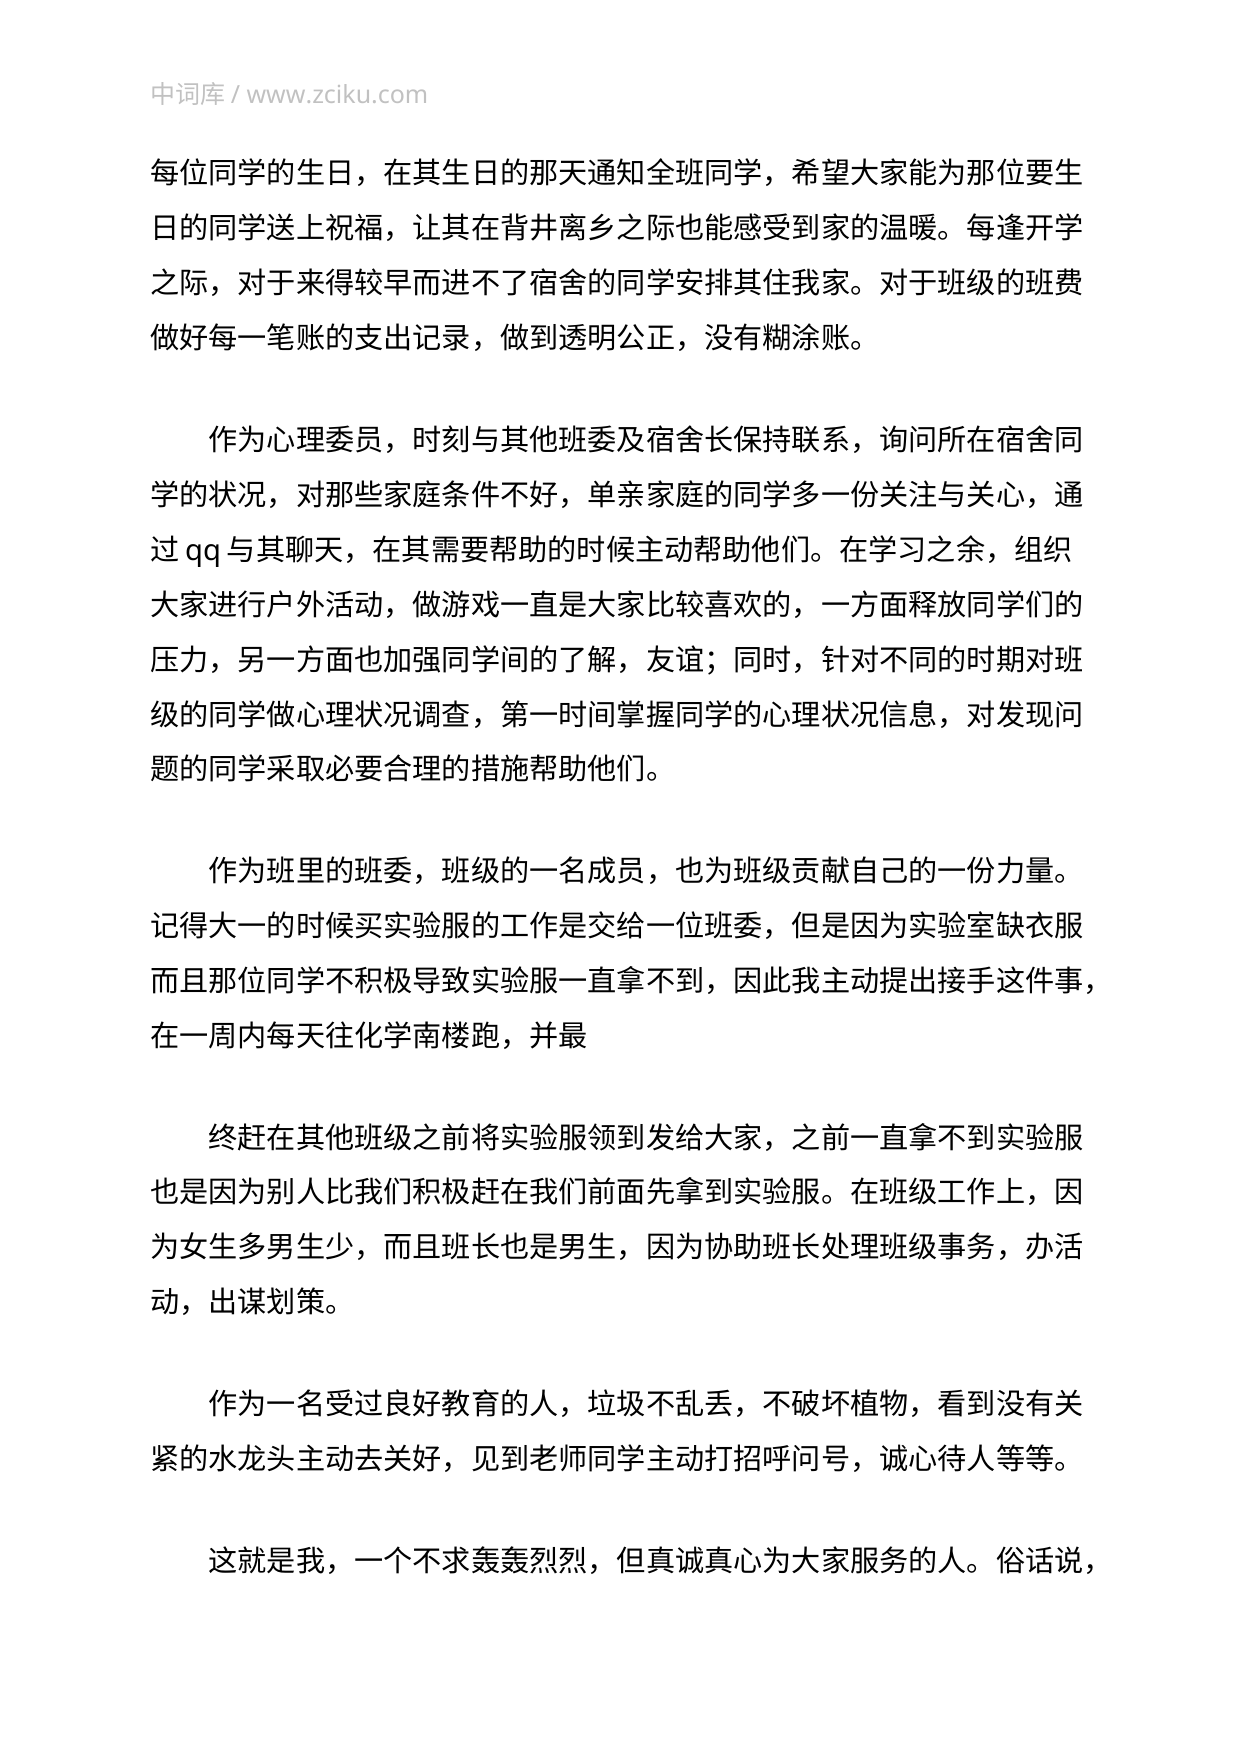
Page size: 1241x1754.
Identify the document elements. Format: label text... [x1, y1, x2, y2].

text 终赶在其他班级之前将实验服领到发给大家，之前一直拿不到实验服也是因为别人比我们积极赶在我们前面先拿到实验服。在班级工作上，因为女生多男生少，而且班长也是男生，因为协助班长处理班级事务，办活动，出谋划策。 [150, 1114, 1090, 1321]
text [150, 1537, 1090, 1579]
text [150, 150, 1090, 357]
text 作为班里的班委，班级的一名成员，也为班级贡献自己的一份力量。记得大一的时候买实验服的工作是交给一位班委，但是因为实验室缺衣服而且那位同学不积极导致实验服一直拿不到，因此我主动提出接手这件事，在一周内每天往化学南楼跑，并最 [150, 848, 1090, 1055]
text 作为一名受过良好教育的人，垃圾不乱丢，不破坏植物，看到没有关紧的水龙头主动去关好，见到老师同学主动打招呼问号，诚心待人等等。 [150, 1381, 1090, 1478]
text 作为心理委员，时刻与其他班委及宿舍长保持联系，询问所在宿舍同学的状况，对那些家庭条件不好，单亲家庭的同学多一份关注与关心，通过qq与其聊天，在其需要帮助的时候主动帮助他们。在学习之余，组织大家进行户外活动，做游戏一直是大家比较喜欢的，一方面释放同学们的压力，另一方面也加强同学间的了解，友谊；同时，针对不同的时期对班级的同学做心理状况调查，第一时间掌握同学的心理状况信息，对发现问题的同学采取必要合理的措施帮助他们。 [150, 416, 1090, 788]
